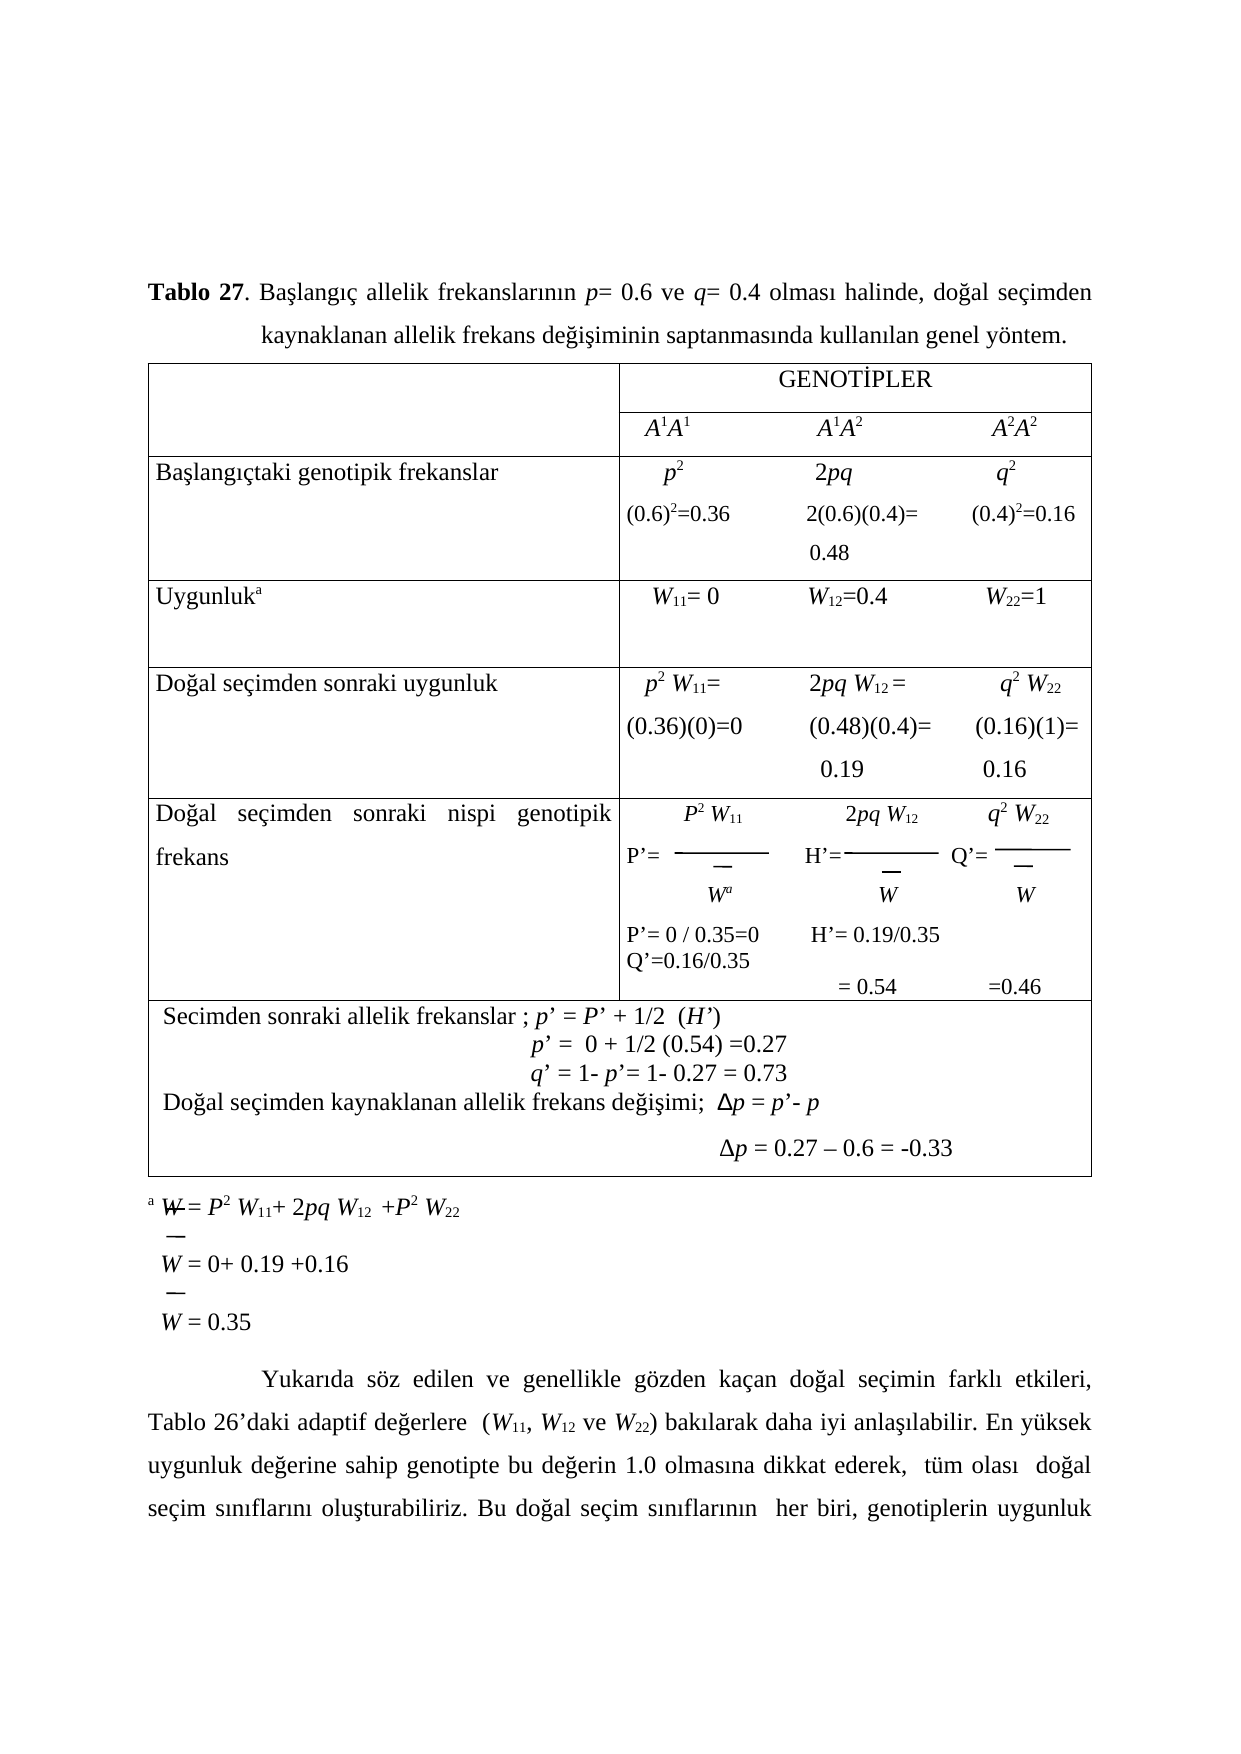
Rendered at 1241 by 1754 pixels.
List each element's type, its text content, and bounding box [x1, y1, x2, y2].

table_cell Doğal seçimden sonraki nispi genotipik frekans [149, 799, 619, 1000]
text W = 0.35 [148, 1307, 1093, 1335]
table_cell W11= 0 W12=0.4 W22=1 [620, 581, 1091, 667]
table_cell Uygunluka [149, 581, 619, 667]
table_cell P2 W11 2pq W12 q2 W22 P’= H’= Q’= Wa W W P’= 0 / 0.35=0 H’= 0.19/0.35 Q’=0.16/0.35 = 0.54 =0.46 [620, 799, 1091, 1000]
table_cell p2 2pq q2 (0.6)2=0.36 2(0.6)(0.4)= (0.4)2=0.16 0.48 [620, 457, 1091, 580]
table_header [149, 364, 619, 456]
table_cell Başlangıçtaki genotipik frekanslar [149, 457, 619, 580]
table_cell A1A1 A1A2 A2A2 [620, 413, 1091, 456]
table_header GENOTİPLER [620, 364, 1091, 412]
table_cell p2 W11= 2pq W12 = q2 W22 (0.36)(0)=0 (0.48)(0.4)= (0.16)(1)= 0.19 0.16 [620, 668, 1091, 797]
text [148, 1364, 1093, 1522]
text W = 0+ 0.19 +0.16 [148, 1249, 1093, 1278]
table_cell Doğal seçimden sonraki uygunluk [149, 668, 619, 797]
text a W = P2 W11+ 2pq W12 +P2 W22 [148, 1192, 1093, 1220]
table_cell Secimden sonraki allelik frekanslar ; p’ = P’ + 1/2 (H’) p’ = 0 + 1/2 (0.54) =0.27 q’ = 1- p’= 1- 0.27 = 0.73 Doğal seçimden kaynaklanan allelik frekans değişimi; Δp = p’- p Δp = 0.27 – 0.6 = -0.33 [149, 1001, 1091, 1176]
text Tablo 27. Başlangıç allelik frekanslarının p= 0.6 ve q= 0.4 olması halinde, doğal seçimden kaynaklanan allelik frekans değişiminin saptanmasında kullanılan genel yöntem. [148, 277, 1093, 349]
